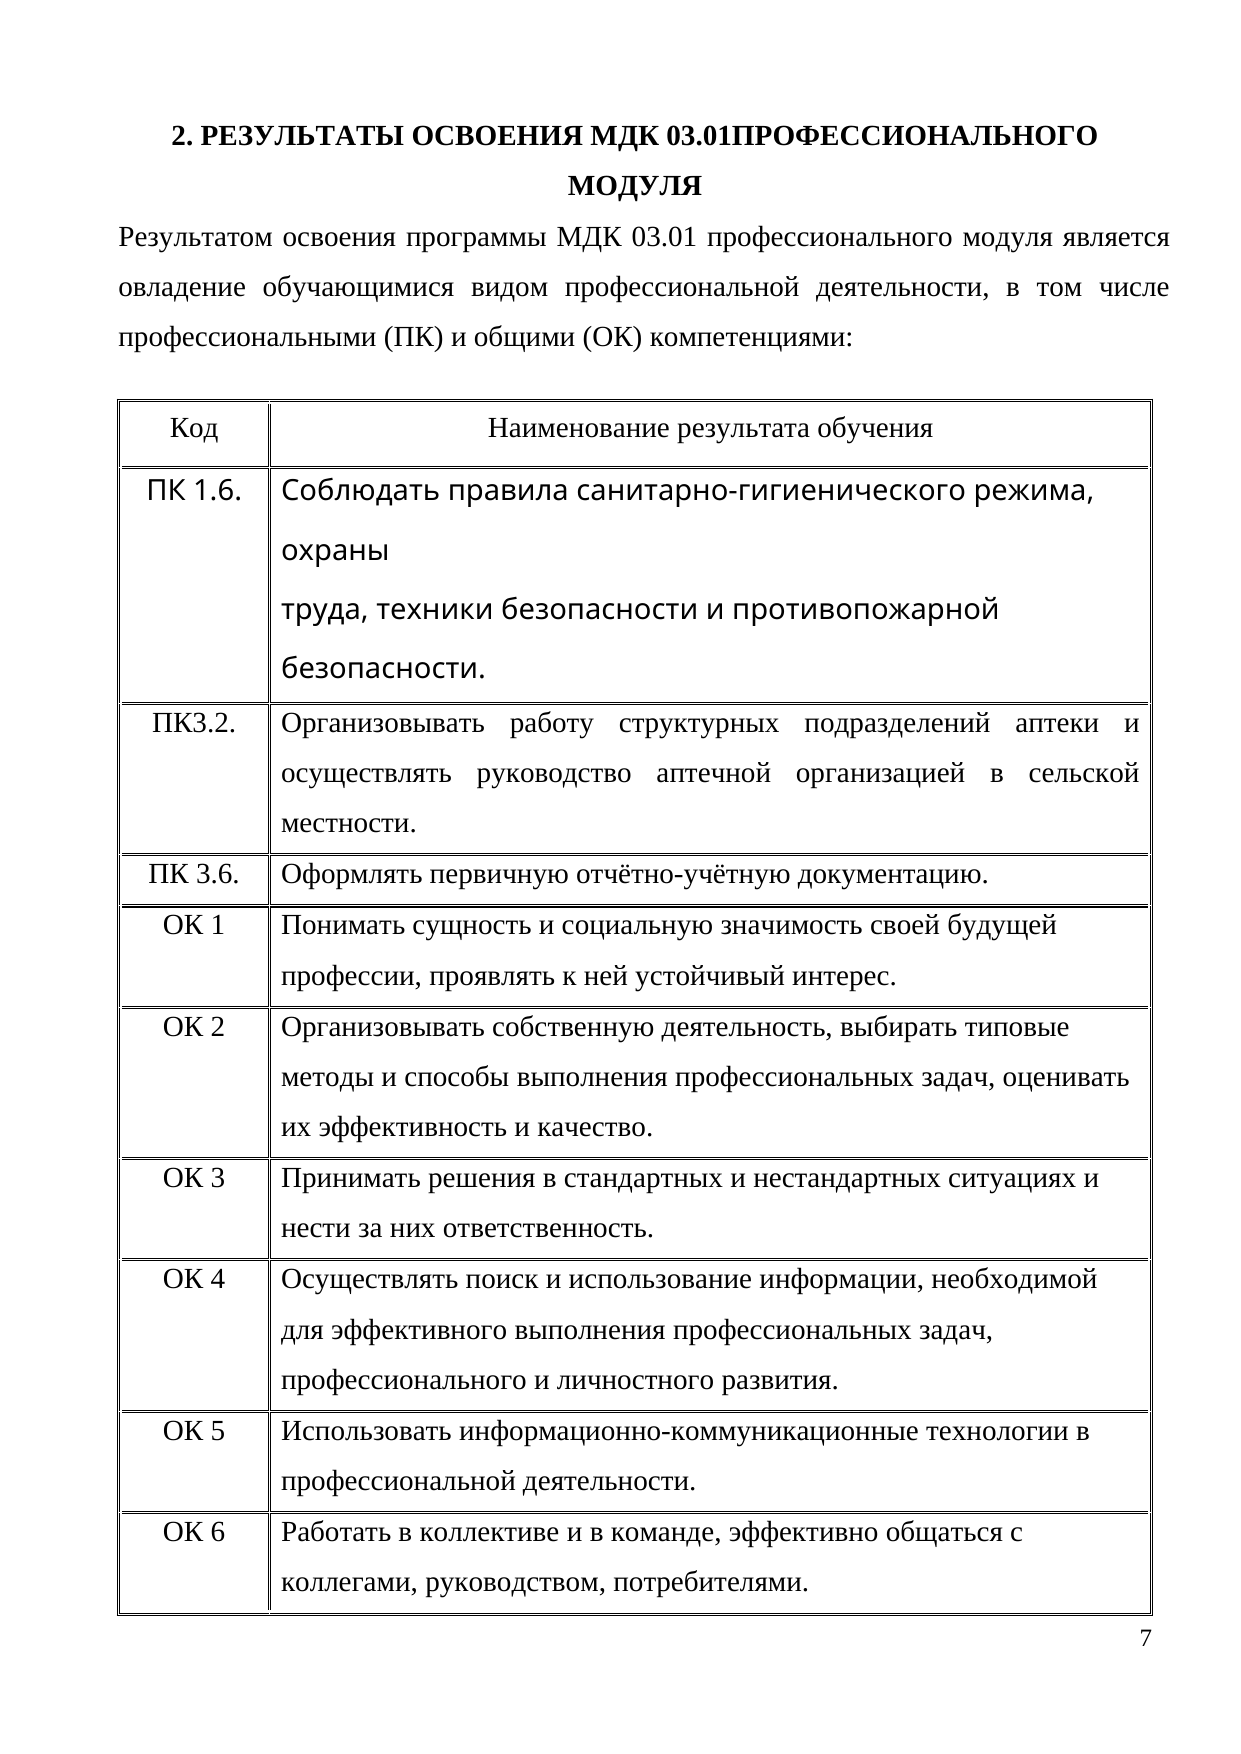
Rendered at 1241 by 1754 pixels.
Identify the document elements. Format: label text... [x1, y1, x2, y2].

table_cell Использовать информационно-коммуникационные технологии в профессиональной деятельности. [270, 1410, 1152, 1511]
table_cell Принимать решения в стандартных и нестандартных ситуациях и нести за них ответственность. [270, 1157, 1152, 1258]
table_cell Работать в коллективе и в команде, эффективно общаться с коллегами, руководством, потребителями. [270, 1511, 1152, 1612]
table_cell ПК 3.6. [118, 853, 269, 904]
table_cell ОК 4 [118, 1258, 269, 1410]
table_cell Соблюдать правила санитарно-гигиенического режима, охраны труда, техники безопасности и противопожарной безопасности. [270, 466, 1152, 702]
table_cell ОК 6 [118, 1511, 269, 1612]
table_cell ПК 1.6. [118, 466, 269, 702]
table_cell ОК 1 [118, 904, 269, 1006]
table_header Наименование результата обучения [270, 402, 1150, 466]
table_cell ОК 5 [118, 1410, 269, 1511]
table_cell Организовывать работу структурных подразделений аптеки и осуществлять руководство аптечной организацией в сельской местности. [271, 702, 1150, 853]
text Результатом освоения программы МДК 03.01 профессионального модуля является овладение обучающимися видом профессиональной деятельности, в том числе профессиональными (ПК) и общими (ОК) компетенциями: [118, 219, 1171, 353]
table_cell Оформлять первичную отчётно-учётную документацию. [270, 853, 1152, 904]
table_cell Организовывать собственную деятельность, выбирать типовые методы и способы выполнения профессиональных задач, оценивать их эффективность и качество. [271, 1006, 1150, 1157]
table_cell ПК3.2. [120, 702, 268, 853]
table_cell Осуществлять поиск и использование информации, необходимой для эффективного выполнения профессиональных задач, профессионального и личностного развития. [270, 1258, 1152, 1410]
subtitle 2. результаты освоения МДК 03.01профессионального модуля [118, 118, 1152, 202]
table_cell Понимать сущность и социальную значимость своей будущей профессии, проявлять к ней устойчивый интерес. [270, 904, 1152, 1006]
table_cell ОК 2 [120, 1006, 268, 1157]
table_cell ОК 3 [118, 1157, 269, 1258]
table_header Код [120, 402, 269, 466]
